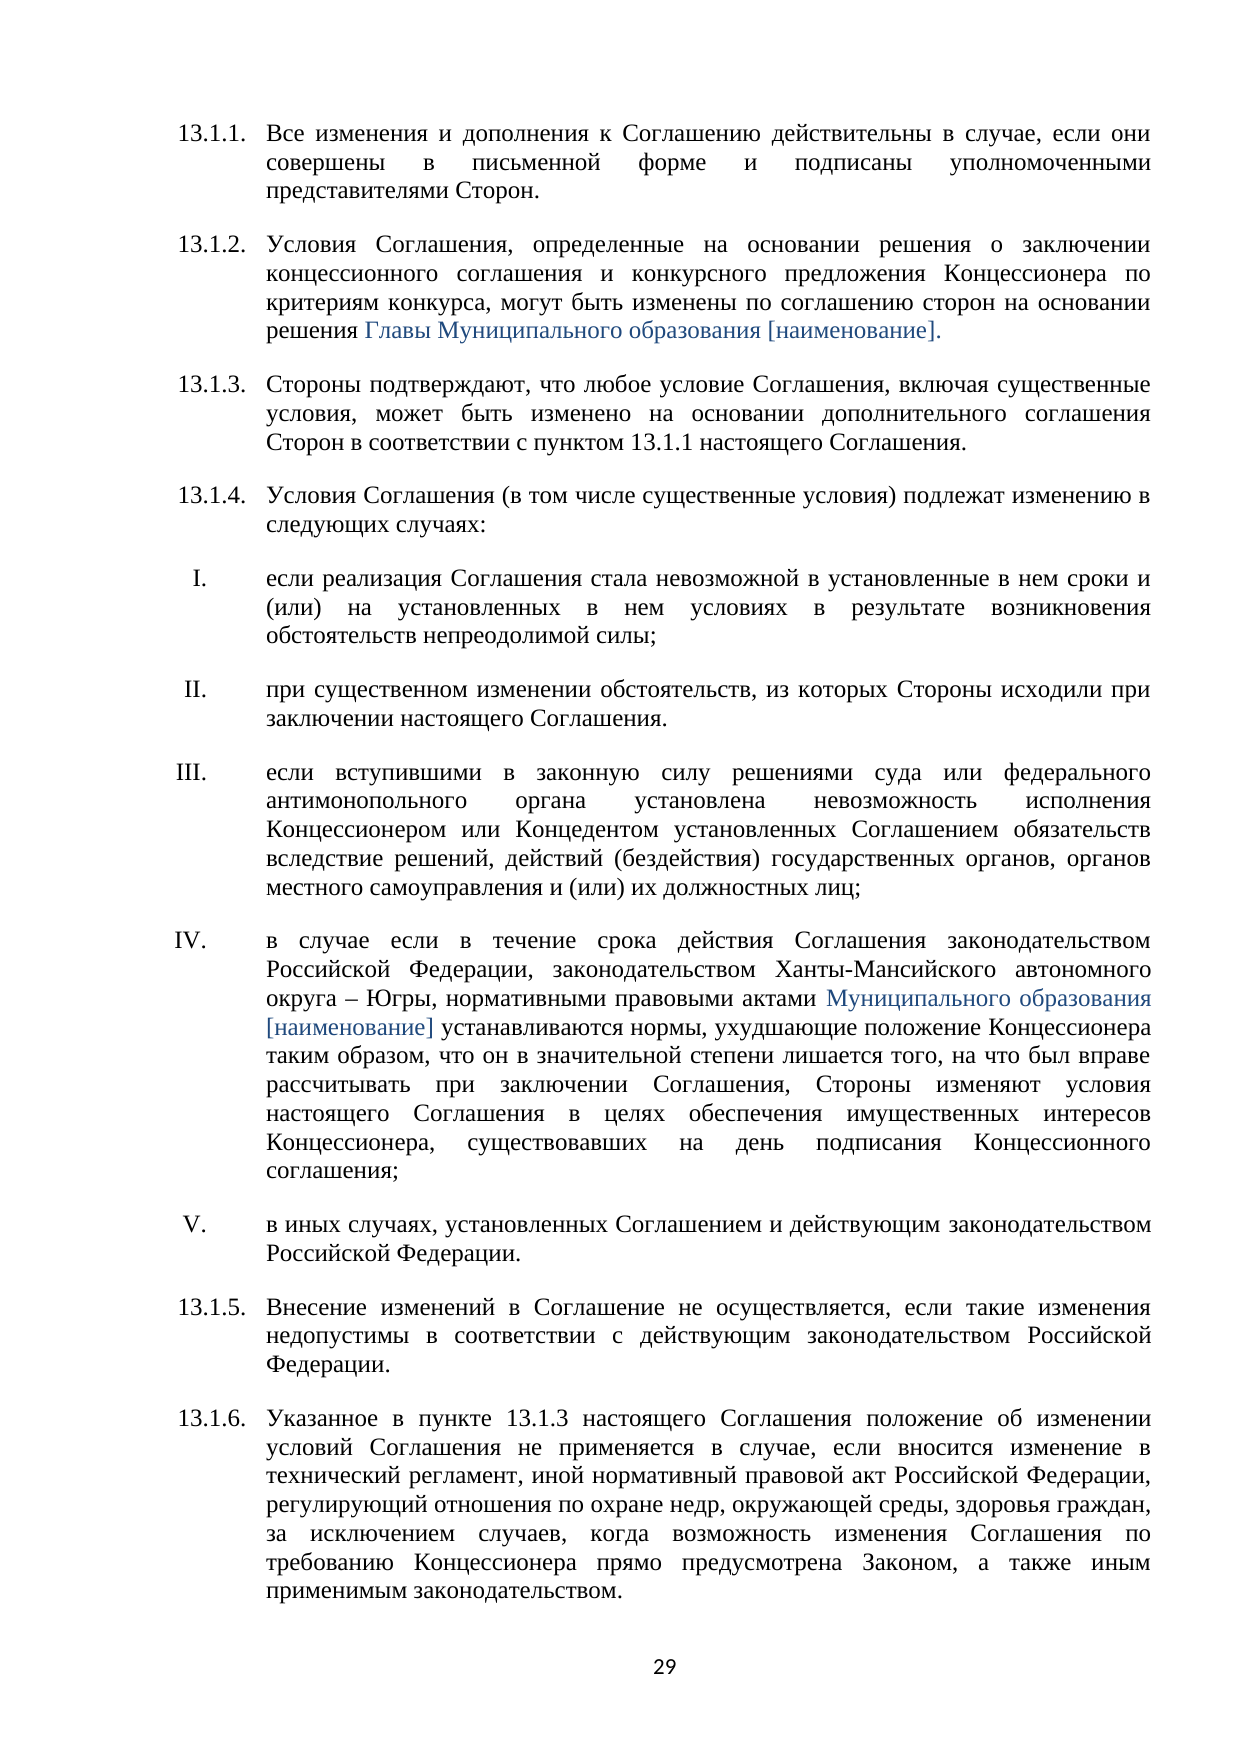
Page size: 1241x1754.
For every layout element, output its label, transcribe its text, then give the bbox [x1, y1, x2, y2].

list Условия Соглашения (в том числе существенные условия) подлежат изменению в следующих случаях: [177, 481, 1152, 538]
list в иных случаях, установленных Соглашением и действующим законодательством Российской Федерации. [207, 1209, 1152, 1267]
list если реализация Соглашения стала невозможной в установленные в нем сроки и (или) на установленных в нем условиях в результате возникновения обстоятельств непреодолимой силы; [207, 563, 1152, 649]
list при существенном изменении обстоятельств, из которых Стороны исходили при заключении настоящего Соглашения. [207, 674, 1152, 732]
list в случае если в течение срока действия Соглашения законодательством Российской Федерации, законодательством Ханты-Мансийского автономного округа – Югры, нормативными правовыми актами Муниципального образования [наименование] устанавливаются нормы, ухудшающие положение Концессионера таким образом, что он в значительной степени лишается того, на что был вправе рассчитывать при заключении Соглашения, Стороны изменяют условия настоящего Соглашения в целях обеспечения имущественных интересов Концессионера, существовавших на день подписания Концессионного соглашения; [207, 926, 1152, 1184]
list Стороны подтверждают, что любое условие Соглашения, включая существенные условия, может быть изменено на основании дополнительного соглашения Сторон в соответствии с пунктом 13.1.1 настоящего Соглашения. [177, 369, 1152, 456]
list если вступившими в законную силу решениями суда или федерального антимонопольного органа установлена невозможность исполнения Концессионером или Концедентом установленных Соглашением обязательств вследствие решений, действий (бездействия) государственных органов, органов местного самоуправления и (или) их должностных лиц; [207, 757, 1152, 901]
list Указанное в пункте 13.1.3 настоящего Соглашения положение об изменении условий Соглашения не применяется в случае, если вносится изменение в технический регламент, иной нормативный правовой акт Российской Федерации, регулирующий отношения по охране недр, окружающей среды, здоровья граждан, за исключением случаев, когда возможность изменения Соглашения по требованию Концессионера прямо предусмотрена Законом, а также иным применимым законодательством. [177, 1403, 1152, 1604]
list Внесение изменений в Соглашение не осуществляется, если такие изменения недопустимы в соответствии с действующим законодательством Российской Федерации. [177, 1292, 1152, 1378]
list Все изменения и дополнения к Соглашению действительны в случае, если они совершены в письменной форме и подписаны уполномоченными представителями Сторон. [177, 118, 1152, 204]
list Условия Соглашения, определенные на основании решения о заключении концессионного соглашения и конкурсного предложения Концессионера по критериям конкурса, могут быть изменены по соглашению сторон на основании решения Главы Муниципального образования [наименование]. [177, 229, 1152, 344]
